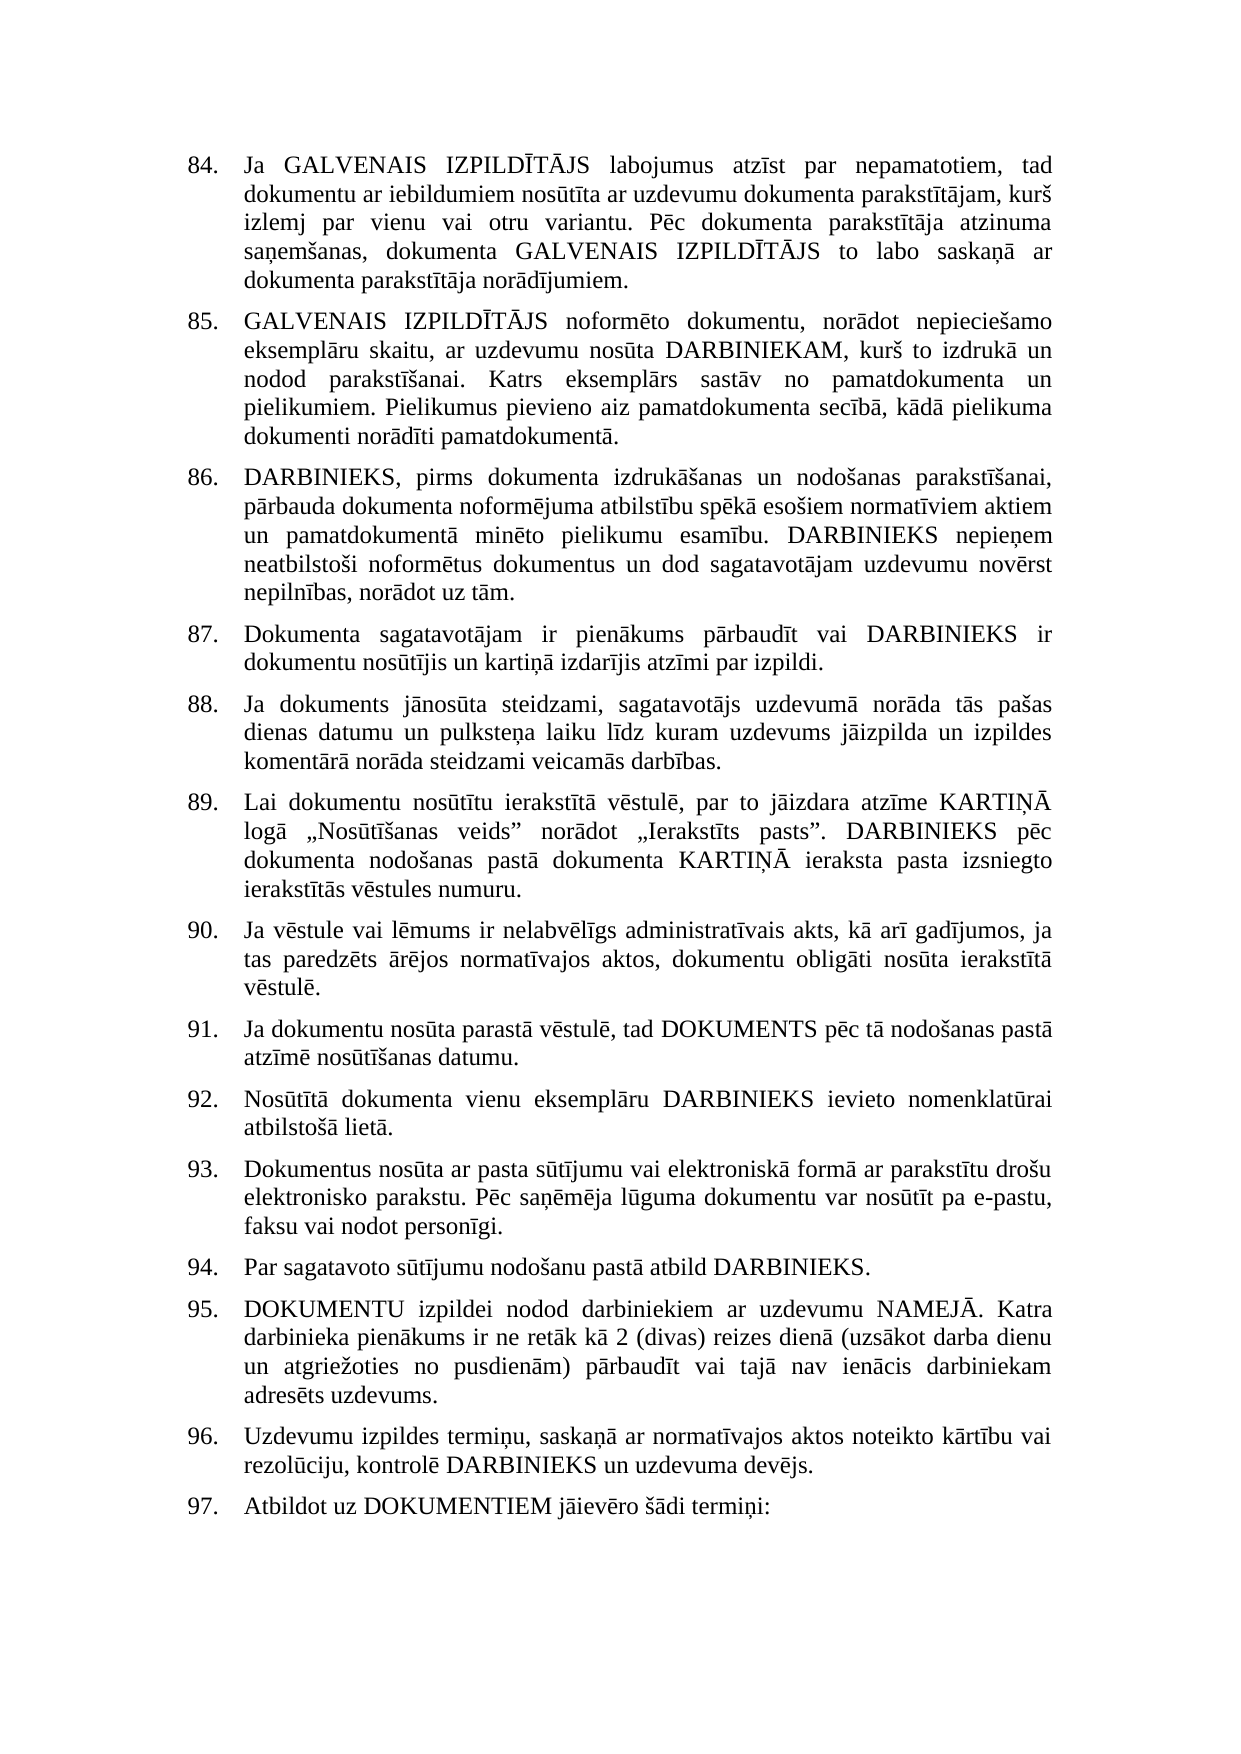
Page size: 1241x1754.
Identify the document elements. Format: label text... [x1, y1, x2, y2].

list Ja vēstule vai lēmums ir nelabvēlīgs administratīvais akts, kā arī gadījumos, ja tas paredzēts ārējos normatīvajos aktos, dokumentu obligāti nosūta ierakstītā vēstulē. [187, 915, 1053, 1001]
list Ja Galvenais izpildītājs labojumus atzīst par nepamatotiem, tad dokumentu ar iebildumiem nosūtīta ar uzdevumu dokumenta parakstītājam, kurš izlemj par vienu vai otru variantu. Pēc dokumenta parakstītāja atzinuma saņemšanas, dokumenta Galvenais izpildītājs to labo saskaņā ar dokumenta parakstītāja norādījumiem. [187, 150, 1053, 294]
list Dokumentus nosūta ar pasta sūtījumu vai elektroniskā formā ar parakstītu drošu elektronisko parakstu. Pēc saņēmēja lūguma dokumentu var nosūtīt pa e-pastu, faksu vai nodot personīgi. [187, 1154, 1053, 1240]
list Uzdevumu izpildes termiņu, saskaņā ar normatīvajos aktos noteikto kārtību vai rezolūciju, kontrolē darbinieks un uzdevuma devējs. [187, 1421, 1053, 1479]
list Atbildot uz dokumentiem jāievēro šādi termiņi: [187, 1491, 1053, 1520]
list Lai dokumentu nosūtītu ierakstītā vēstulē, par to jāizdara atzīme KARTIŅĀ logā „Nosūtīšanas veids” norādot „Ierakstīts pasts”. DARBINIEKS pēc dokumenta nodošanas pastā dokumenta kartiņā ieraksta pasta izsniegto ierakstītās vēstules numuru. [187, 787, 1053, 902]
list DOKUMENTU izpildei nodod darbiniekiem ar uzdevumu NAMEJĀ. Katra darbinieka pienākums ir ne retāk kā 2 (divas) reizes dienā (uzsākot darba dienu un atgriežoties no pusdienām) pārbaudīt vai tajā nav ienācis darbiniekam adresēts uzdevums. [187, 1294, 1053, 1409]
list Nosūtītā dokumenta vienu eksemplāru DARBINIEKS ievieto nomenklatūrai atbilstošā lietā. [187, 1084, 1053, 1141]
list Dokumenta sagatavotājam ir pienākums pārbaudīt vai DARBINIEKS ir dokumentu nosūtījis un kartiņā izdarījis atzīmi par izpildi. [187, 619, 1053, 676]
list Ja dokumentu nosūta parastā vēstulē, tad DOKUMENTS pēc tā nodošanas pastā atzīmē nosūtīšanas datumu. [187, 1014, 1053, 1071]
list Galvenais izpildītājs noformēto dokumentu, norādot nepieciešamo eksemplāru skaitu, ar uzdevumu nosūta darbiniekam, kurš to izdrukā un nodod parakstīšanai. Katrs eksemplārs sastāv no pamatdokumenta un pielikumiem. Pielikumus pievieno aiz pamatdokumenta secībā, kādā pielikuma dokumenti norādīti pamatdokumentā. [187, 306, 1053, 450]
list Ja dokuments jānosūta steidzami, sagatavotājs uzdevumā norāda tās pašas dienas datumu un pulksteņa laiku līdz kuram uzdevums jāizpilda un izpildes komentārā norāda steidzami veicamās darbības. [187, 689, 1053, 775]
list darbinieks, pirms dokumenta izdrukāšanas un nodošanas parakstīšanai, pārbauda dokumenta noformējuma atbilstību spēkā esošiem normatīviem aktiem un pamatdokumentā minēto pielikumu esamību. Darbinieks nepieņem neatbilstoši noformētus dokumentus un dod sagatavotājam uzdevumu novērst nepilnības, norādot uz tām. [187, 462, 1053, 606]
list Par sagatavoto sūtījumu nodošanu pastā atbild DARBINIEKS. [187, 1252, 1053, 1281]
